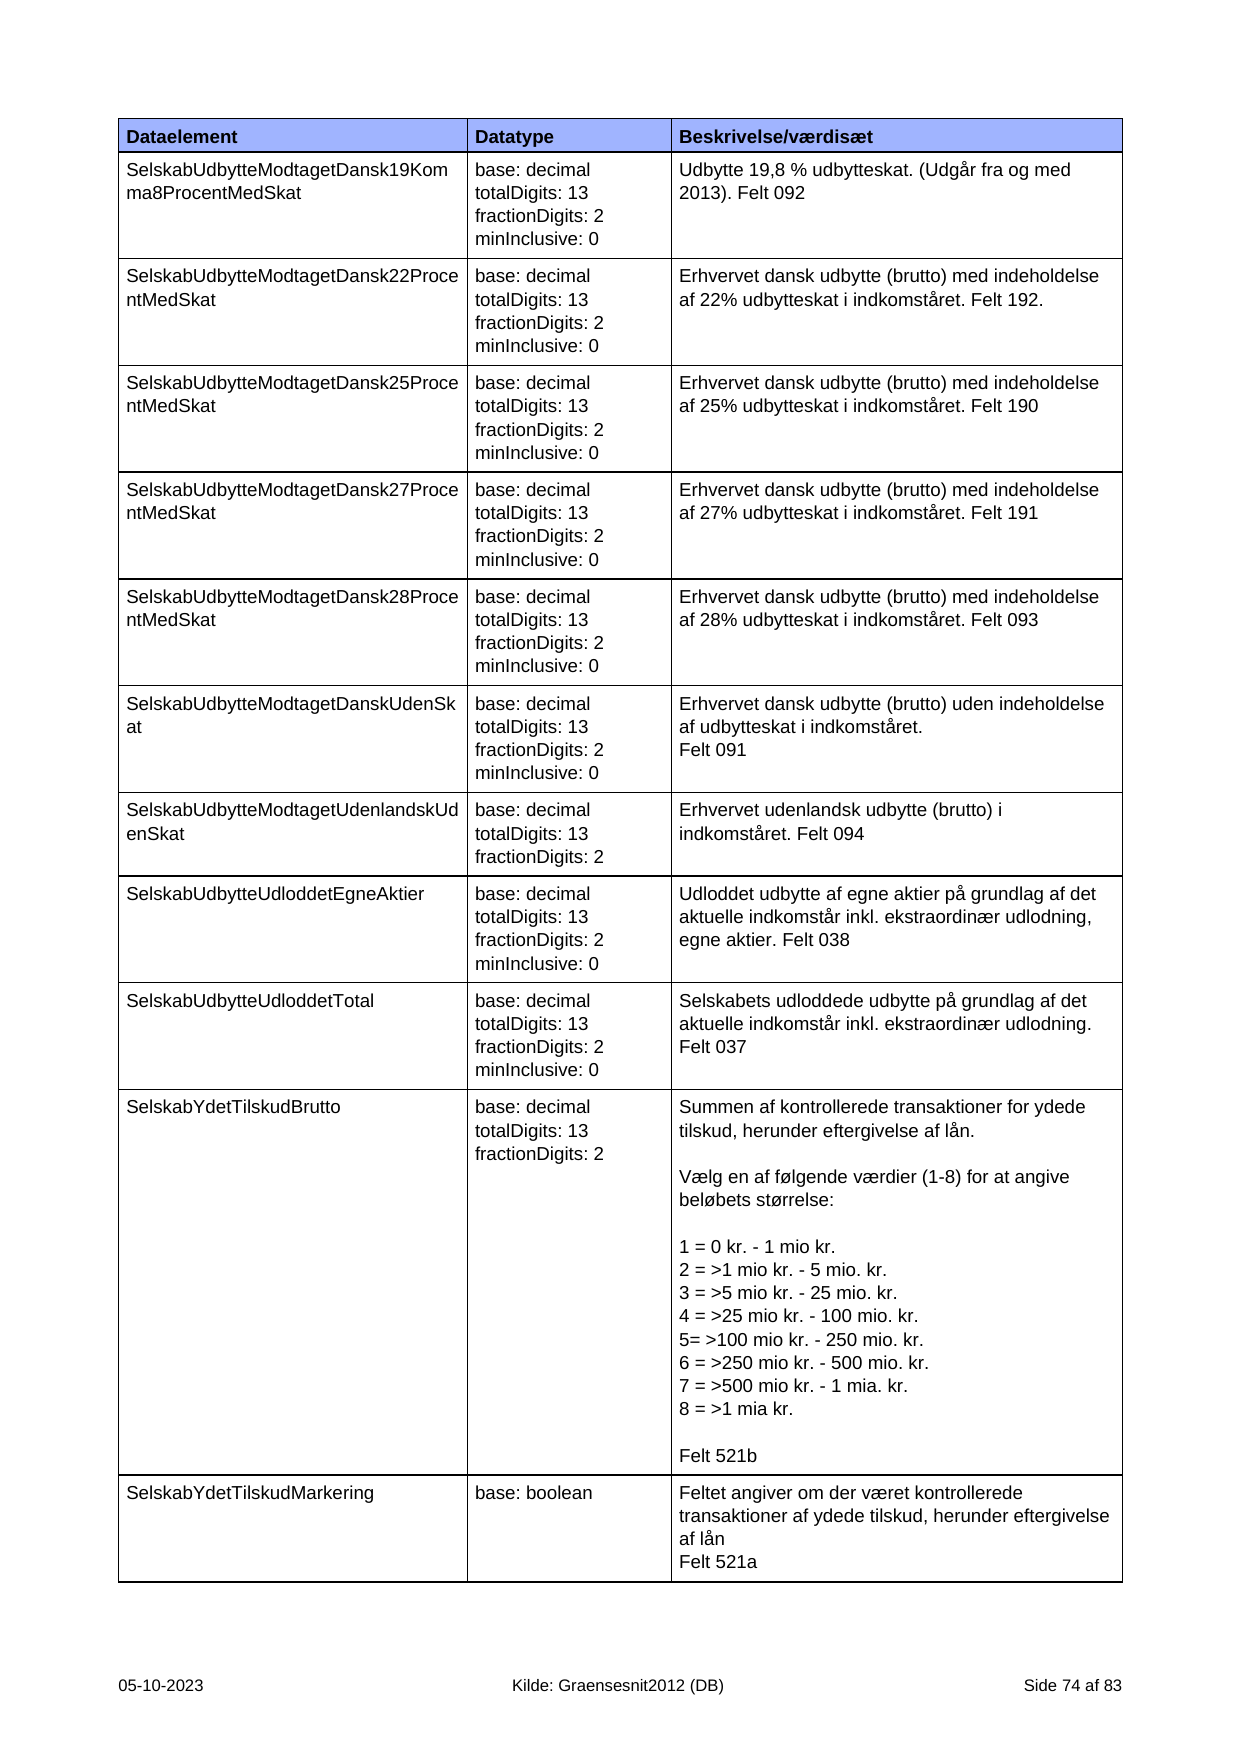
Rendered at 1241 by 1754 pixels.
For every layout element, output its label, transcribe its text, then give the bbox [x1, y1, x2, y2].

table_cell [468, 153, 671, 258]
table_cell Summen af kontrollerede transaktioner for ydede tilskud, herunder eftergivelse af lån. Vælg en af følgende værdier (1-8) for at angive beløbets størrelse: 1 = 0 kr. - 1 mio kr. 2 = >1 mio kr. - 5 mio. kr. 3 = >5 mio kr. - 25 mio. kr. 4 = >25 mio kr. - 100 mio. kr. 5= >100 mio kr. - 250 mio. kr. 6 = >250 mio kr. - 500 mio. kr. 7 = >500 mio kr. - 1 mia. kr. 8 = >1 mia kr. Felt 521b [672, 1090, 1122, 1474]
table_cell Selskabets udloddede udbytte på grundlag af det aktuelle indkomstår inkl. ekstraordinær udlodning. Felt 037 [672, 983, 1122, 1089]
table_cell SelskabUdbytteUdloddetEgneAktier [119, 877, 467, 982]
table_cell Erhvervet udenlandsk udbytte (brutto) i indkomståret. Felt 094 [672, 793, 1122, 875]
table_cell SelskabUdbytteModtagetDansk28ProcentMedSkat [119, 580, 467, 685]
table_cell base: boolean [468, 1476, 671, 1581]
table_cell base: decimal totalDigits: 13 fractionDigits: 2 [468, 1090, 671, 1474]
table_cell SelskabUdbytteModtagetDansk19Komma8ProcentMedSkat [119, 153, 467, 258]
table_header Dataelement [119, 119, 467, 151]
table_cell Erhvervet dansk udbytte (brutto) med indeholdelse af 25% udbytteskat i indkomståret. Felt 190 [672, 366, 1122, 471]
table_cell Erhvervet dansk udbytte (brutto) med indeholdelse af 22% udbytteskat i indkomståret. Felt 192. [672, 259, 1122, 364]
table_cell SelskabUdbytteUdloddetTotal [119, 983, 467, 1089]
table_header Datatype [468, 119, 671, 151]
table_cell SelskabUdbytteModtagetDanskUdenSkat [119, 686, 467, 792]
table_cell base: decimal totalDigits: 13 fractionDigits: 2 minInclusive: 0 [468, 473, 671, 578]
table_cell SelskabUdbytteModtagetDansk27ProcentMedSkat [119, 473, 467, 578]
table_cell Feltet angiver om der været kontrollerede transaktioner af ydede tilskud, herunder eftergivelse af lån Felt 521a [672, 1476, 1122, 1581]
table_cell base: decimal totalDigits: 13 fractionDigits: 2 minInclusive: 0 [468, 259, 671, 364]
table_cell base: decimal totalDigits: 13 fractionDigits: 2 minInclusive: 0 [468, 686, 671, 792]
table_header Beskrivelse/værdisæt [672, 119, 1122, 151]
table_cell base: decimal totalDigits: 13 fractionDigits: 2 minInclusive: 0 [468, 366, 671, 471]
table_cell SelskabUdbytteModtagetDansk25ProcentMedSkat [119, 366, 467, 471]
table_cell SelskabUdbytteModtagetUdenlandskUdenSkat [119, 793, 467, 875]
table_cell SelskabYdetTilskudMarkering [119, 1476, 467, 1581]
table_cell Udloddet udbytte af egne aktier på grundlag af det aktuelle indkomstår inkl. ekstraordinær udlodning, egne aktier. Felt 038 [672, 877, 1122, 982]
table_cell base: decimal totalDigits: 13 fractionDigits: 2 [468, 793, 671, 875]
table_cell Erhvervet dansk udbytte (brutto) uden indeholdelse af udbytteskat i indkomståret. Felt 091 [672, 686, 1122, 792]
table_cell Erhvervet dansk udbytte (brutto) med indeholdelse af 27% udbytteskat i indkomståret. Felt 191 [672, 473, 1122, 578]
table_cell Erhvervet dansk udbytte (brutto) med indeholdelse af 28% udbytteskat i indkomståret. Felt 093 [672, 580, 1122, 685]
table_cell SelskabUdbytteModtagetDansk22ProcentMedSkat [119, 259, 467, 364]
table_cell base: decimal totalDigits: 13 fractionDigits: 2 minInclusive: 0 [468, 877, 671, 982]
table_cell base: decimal totalDigits: 13 fractionDigits: 2 minInclusive: 0 [468, 580, 671, 685]
table_cell SelskabYdetTilskudBrutto [119, 1090, 467, 1474]
table_cell base: decimal totalDigits: 13 fractionDigits: 2 minInclusive: 0 [468, 983, 671, 1089]
table_cell Udbytte 19,8 % udbytteskat. (Udgår fra og med 2013). Felt 092 [672, 153, 1122, 258]
